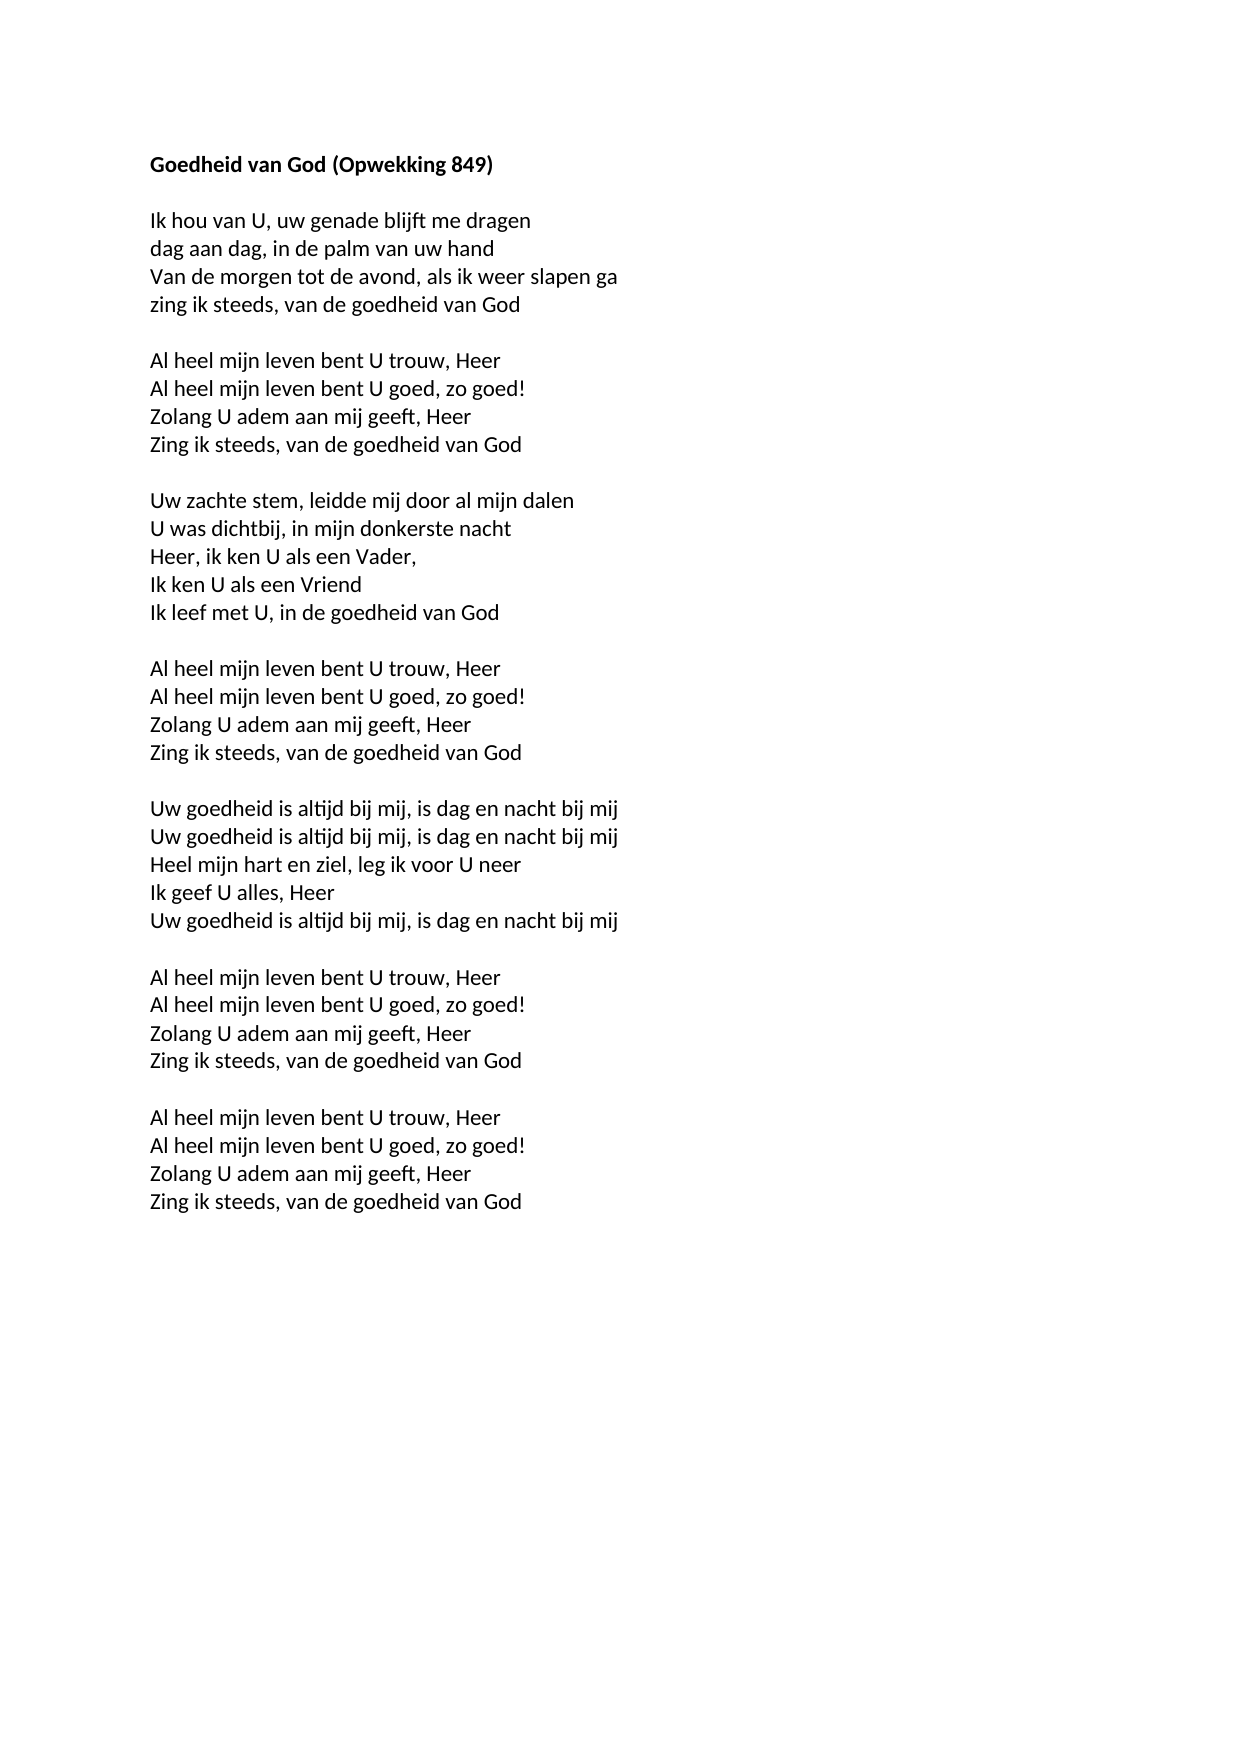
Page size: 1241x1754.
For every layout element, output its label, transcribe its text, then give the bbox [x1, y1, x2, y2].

text Al heel mijn leven bent U trouw, Heer [150, 654, 1090, 682]
text Van de morgen tot de avond, als ik weer slapen ga [150, 262, 1090, 290]
text Al heel mijn leven bent U trouw, Heer [150, 1103, 1090, 1131]
text Zing ik steeds, van de goedheid van God [150, 1187, 1090, 1215]
text Uw goedheid is altijd bij mij, is dag en nacht bij mij [150, 794, 1090, 822]
text zing ik steeds, van de goedheid van God [150, 290, 1090, 318]
text Al heel mijn leven bent U goed, zo goed! [150, 682, 1090, 710]
text Ik leef met U, in de goedheid van God [150, 598, 1090, 626]
text Zolang U adem aan mij geeft, Heer [150, 710, 1090, 738]
text Ik hou van U, uw genade blijft me dragen [150, 206, 1090, 234]
text Zing ik steeds, van de goedheid van God [150, 738, 1090, 766]
text Zing ik steeds, van de goedheid van God [150, 430, 1090, 458]
text Al heel mijn leven bent U goed, zo goed! [150, 1131, 1090, 1159]
text Al heel mijn leven bent U trouw, Heer [150, 963, 1090, 991]
text dag aan dag, in de palm van uw hand [150, 234, 1090, 262]
text U was dichtbij, in mijn donkerste nacht [150, 514, 1090, 542]
text Goedheid van God (Opwekking 849) [150, 150, 1090, 178]
text Al heel mijn leven bent U goed, zo goed! [150, 374, 1090, 402]
text Ik ken U als een Vriend [150, 570, 1090, 598]
text Heer, ik ken U als een Vader, [150, 542, 1090, 570]
text Ik geef U alles, Heer [150, 878, 1090, 907]
text Zolang U adem aan mij geeft, Heer [150, 1159, 1090, 1187]
text Uw goedheid is altijd bij mij, is dag en nacht bij mij [150, 822, 1090, 851]
text Zolang U adem aan mij geeft, Heer [150, 1019, 1090, 1047]
text Heel mijn hart en ziel, leg ik voor U neer [150, 851, 1090, 878]
text Uw zachte stem, leidde mij door al mijn dalen [150, 486, 1090, 514]
text Al heel mijn leven bent U goed, zo goed! [150, 991, 1090, 1019]
text Zing ik steeds, van de goedheid van God [150, 1047, 1090, 1075]
text Al heel mijn leven bent U trouw, Heer [150, 346, 1090, 374]
text Uw goedheid is altijd bij mij, is dag en nacht bij mij [150, 907, 1090, 934]
text Zolang U adem aan mij geeft, Heer [150, 402, 1090, 430]
